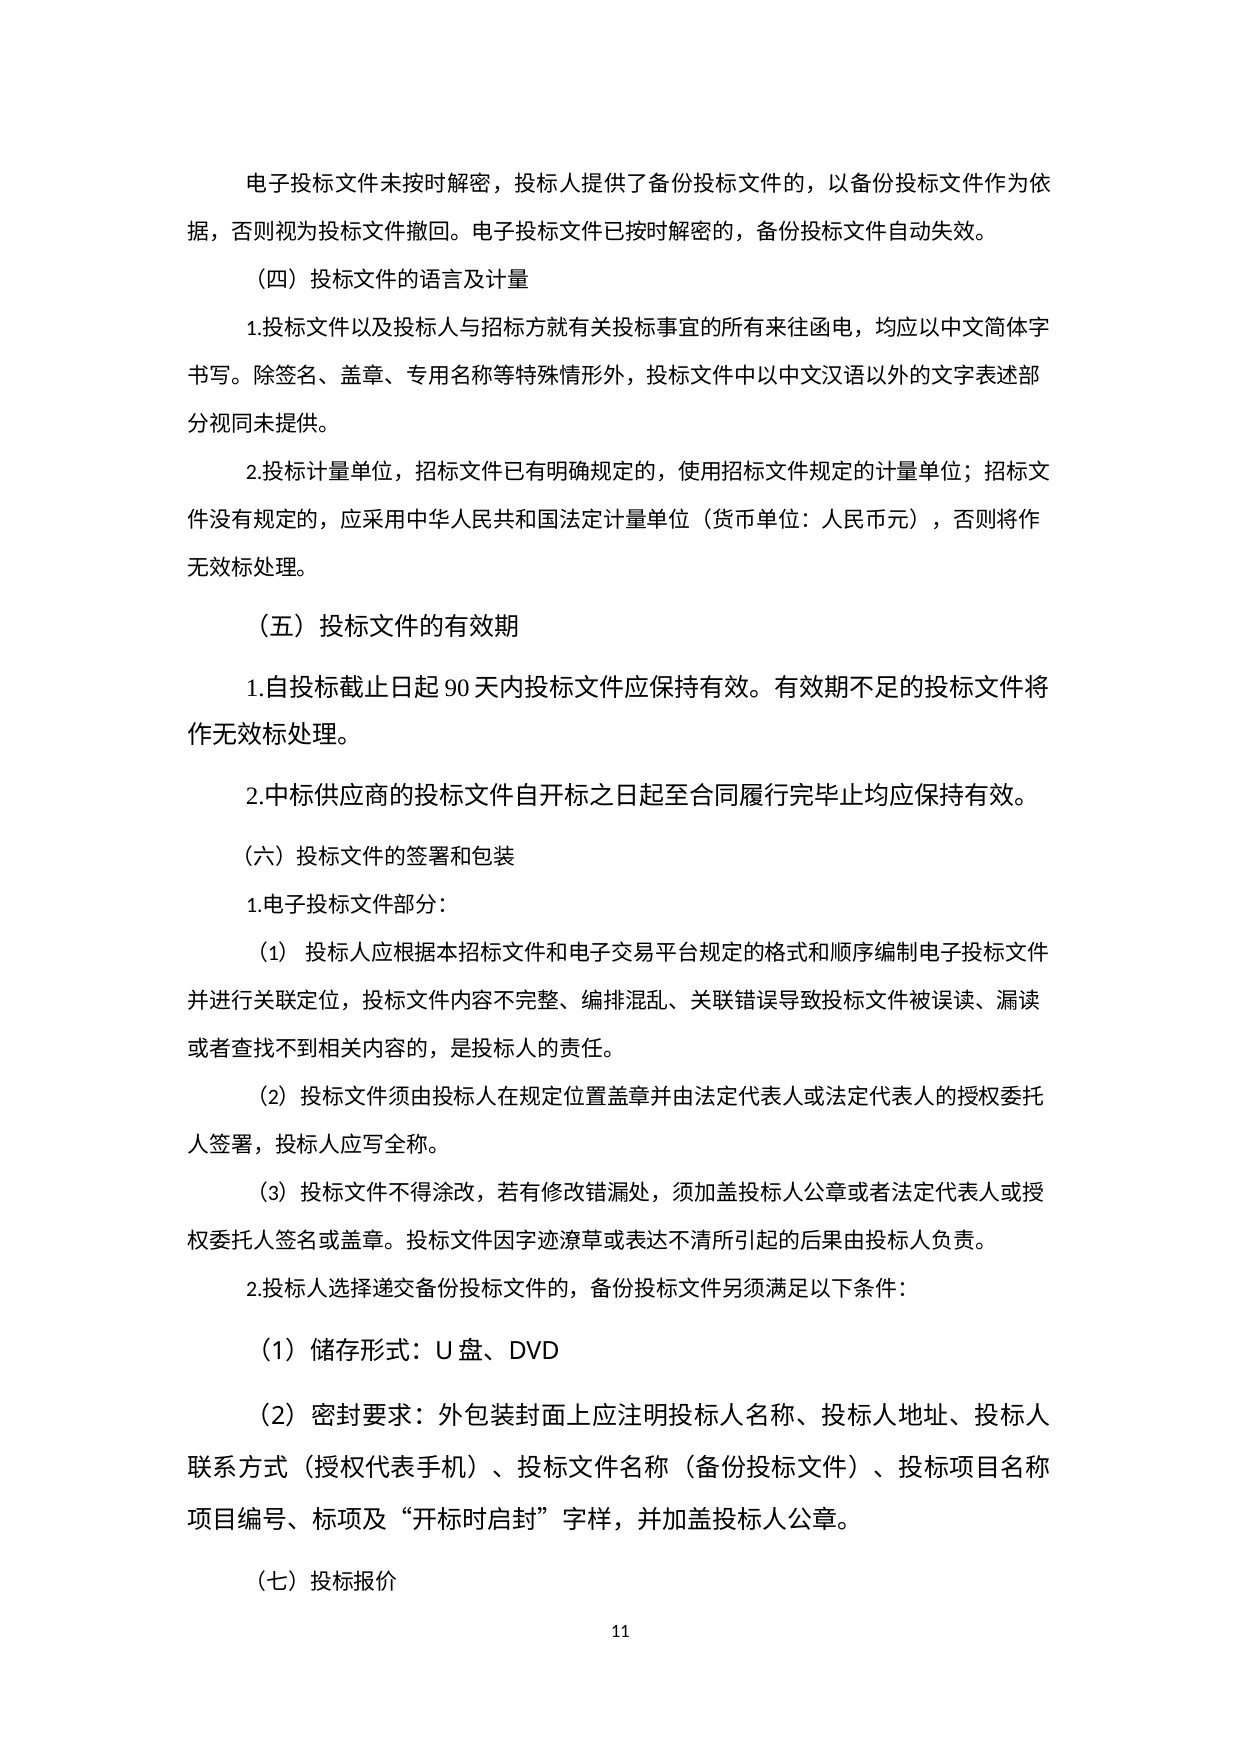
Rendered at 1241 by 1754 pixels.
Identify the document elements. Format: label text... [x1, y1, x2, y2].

text 2.投标计量单位，招标文件已有明确规定的，使用招标文件规定的计量单位；招标文件没有规定的，应采用中华人民共和国法定计量单位（货币单位：人民币元），否则将作无效标处理。 [187, 441, 1053, 585]
text （七）投标报价 [187, 1551, 1053, 1599]
text （四）投标文件的语言及计量 [187, 249, 1053, 297]
text （2）密封要求：外包装封面上应注明投标人名称、投标人地址、投标人联系方式（授权代表手机）、投标文件名称（备份投标文件）、投标项目名称、项目编号、标项及“开标时启封”字样，并加盖投标人公章。 [187, 1383, 1053, 1539]
text （六）投标文件的签署和包装 [187, 826, 1053, 874]
text 电子投标文件未按时解密，投标人提供了备份投标文件的，以备份投标文件作为依据，否则视为投标文件撤回。电子投标文件已按时解密的，备份投标文件自动失效。 [187, 153, 1053, 249]
text （1）储存形式：U盘、DVD [187, 1318, 1053, 1370]
text 2.投标人选择递交备份投标文件的，备份投标文件另须满足以下条件： [187, 1258, 1053, 1306]
text 1.电子投标文件部分： [187, 874, 1053, 922]
list 2.中标供应商的投标文件自开标之日起至合同履行完毕止均应保持有效。 [187, 766, 1053, 814]
list （五）投标文件的有效期 [187, 597, 1053, 645]
text 1.投标文件以及投标人与招标方就有关投标事宜的所有来往函电，均应以中文简体字书写。除签名、盖章、专用名称等特殊情形外，投标文件中以中文汉语以外的文字表述部分视同未提供。 [187, 297, 1053, 441]
list 1.自投标截止日起90天内投标文件应保持有效。有效期不足的投标文件将作无效标处理。 [187, 658, 1053, 753]
text （1） 投标人应根据本招标文件和电子交易平台规定的格式和顺序编制电子投标文件并进行关联定位，投标文件内容不完整、编排混乱、关联错误导致投标文件被误读、漏读或者查找不到相关内容的，是投标人的责任。 [187, 922, 1053, 1066]
text （3）投标文件不得涂改，若有修改错漏处，须加盖投标人公章或者法定代表人或授权委托人签名或盖章。投标文件因字迹潦草或表达不清所引起的后果由投标人负责。 [187, 1162, 1053, 1258]
text （2）投标文件须由投标人在规定位置盖章并由法定代表人或法定代表人的授权委托人签署，投标人应写全称。 [187, 1066, 1053, 1162]
